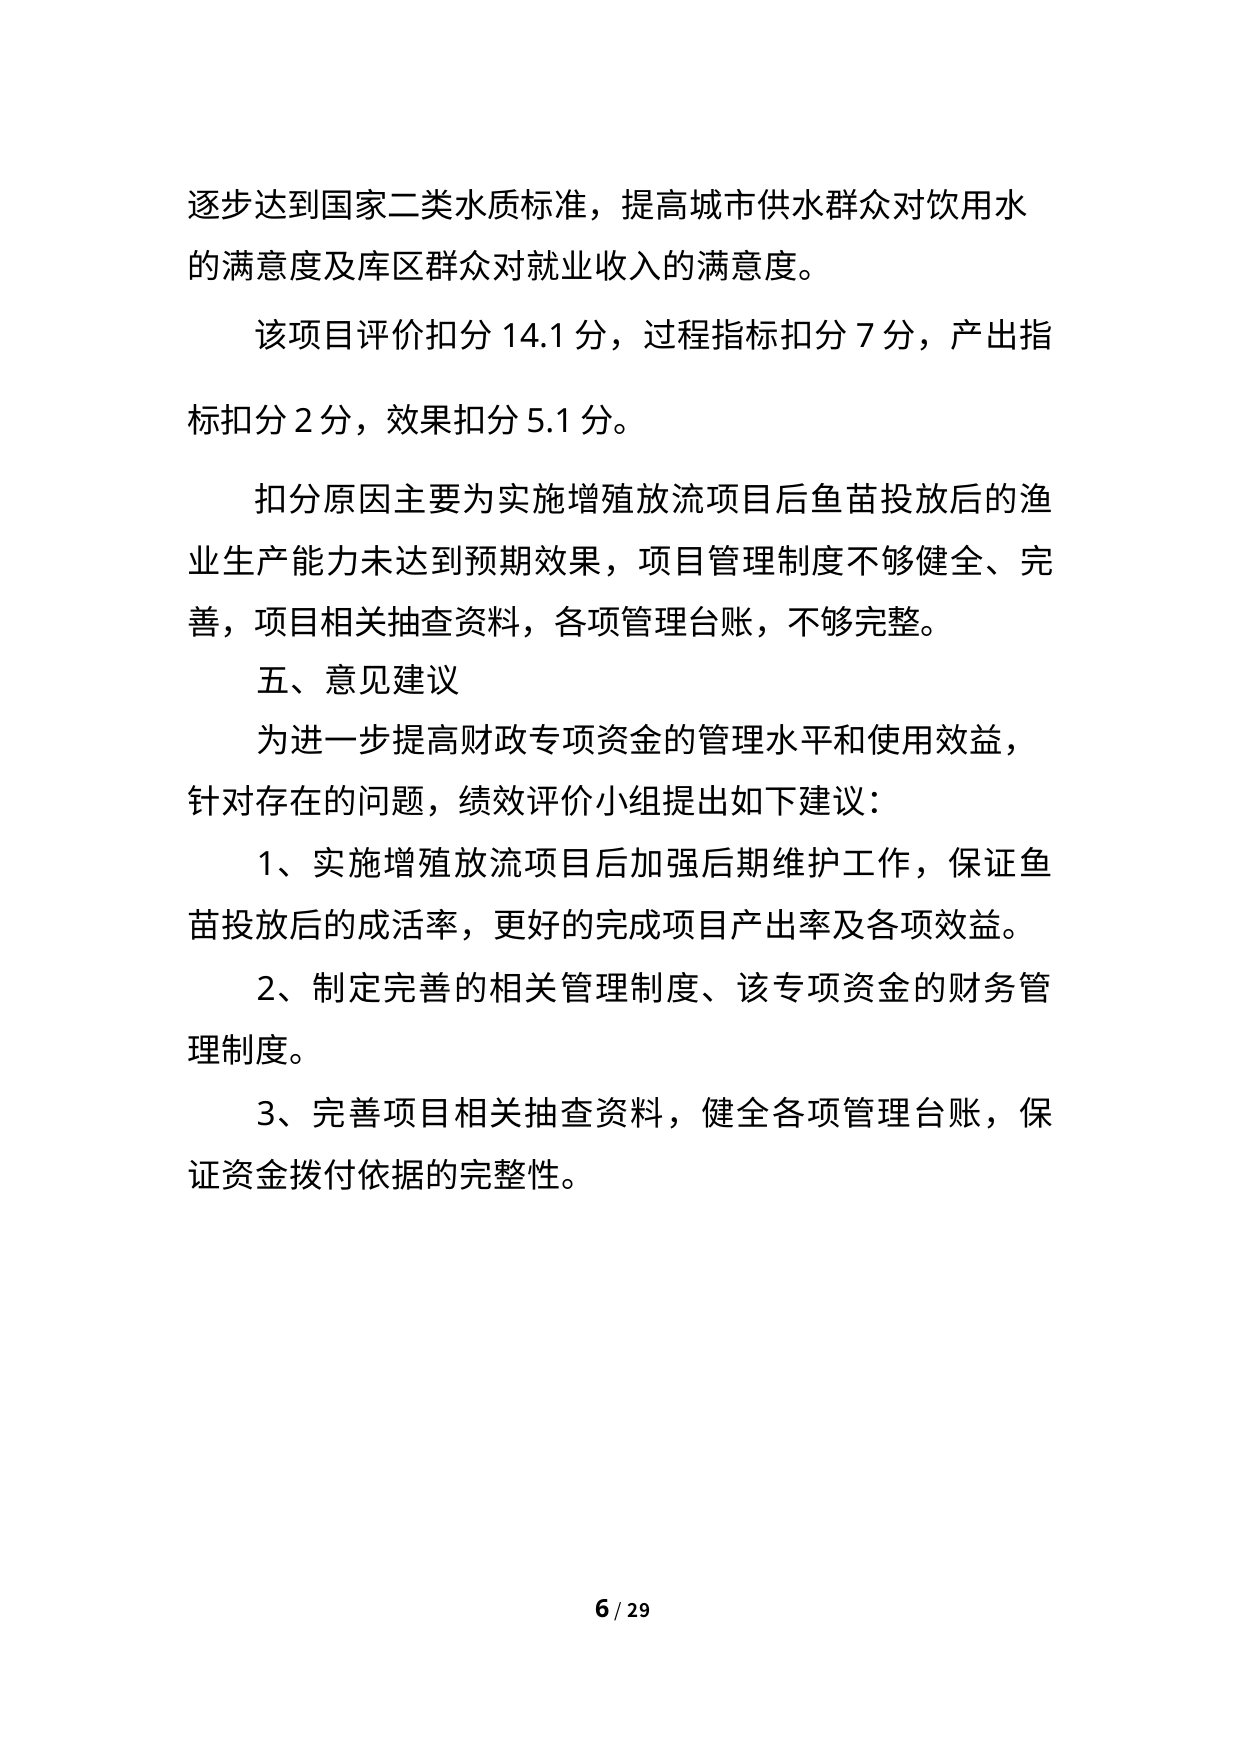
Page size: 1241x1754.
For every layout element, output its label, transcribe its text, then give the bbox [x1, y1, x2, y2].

text 2、制定完善的相关管理制度、该专项资金的财务管理制度。 [187, 950, 1053, 1075]
text 五、意见建议 [187, 644, 1053, 704]
text 3、完善项目相关抽查资料，健全各项管理台账，保证资金拨付依据的完整性。 [187, 1075, 1053, 1200]
text 该项目评价扣分14.1分，过程指标扣分7分，产出指标扣分2分，效果扣分5.1分。 [187, 290, 1053, 460]
text 为进一步提高财政专项资金的管理水平和使用效益，针对存在的问题，绩效评价小组提出如下建议： [187, 704, 1053, 825]
text 扣分原因主要为实施增殖放流项目后鱼苗投放后的渔业生产能力未达到预期效果，项目管理制度不够健全、完善，项目相关抽查资料，各项管理台账，不够完整。 [187, 460, 1053, 644]
text 1、实施增殖放流项目后加强后期维护工作，保证鱼苗投放后的成活率，更好的完成项目产出率及各项效益。 [187, 825, 1053, 950]
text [187, 169, 1053, 290]
